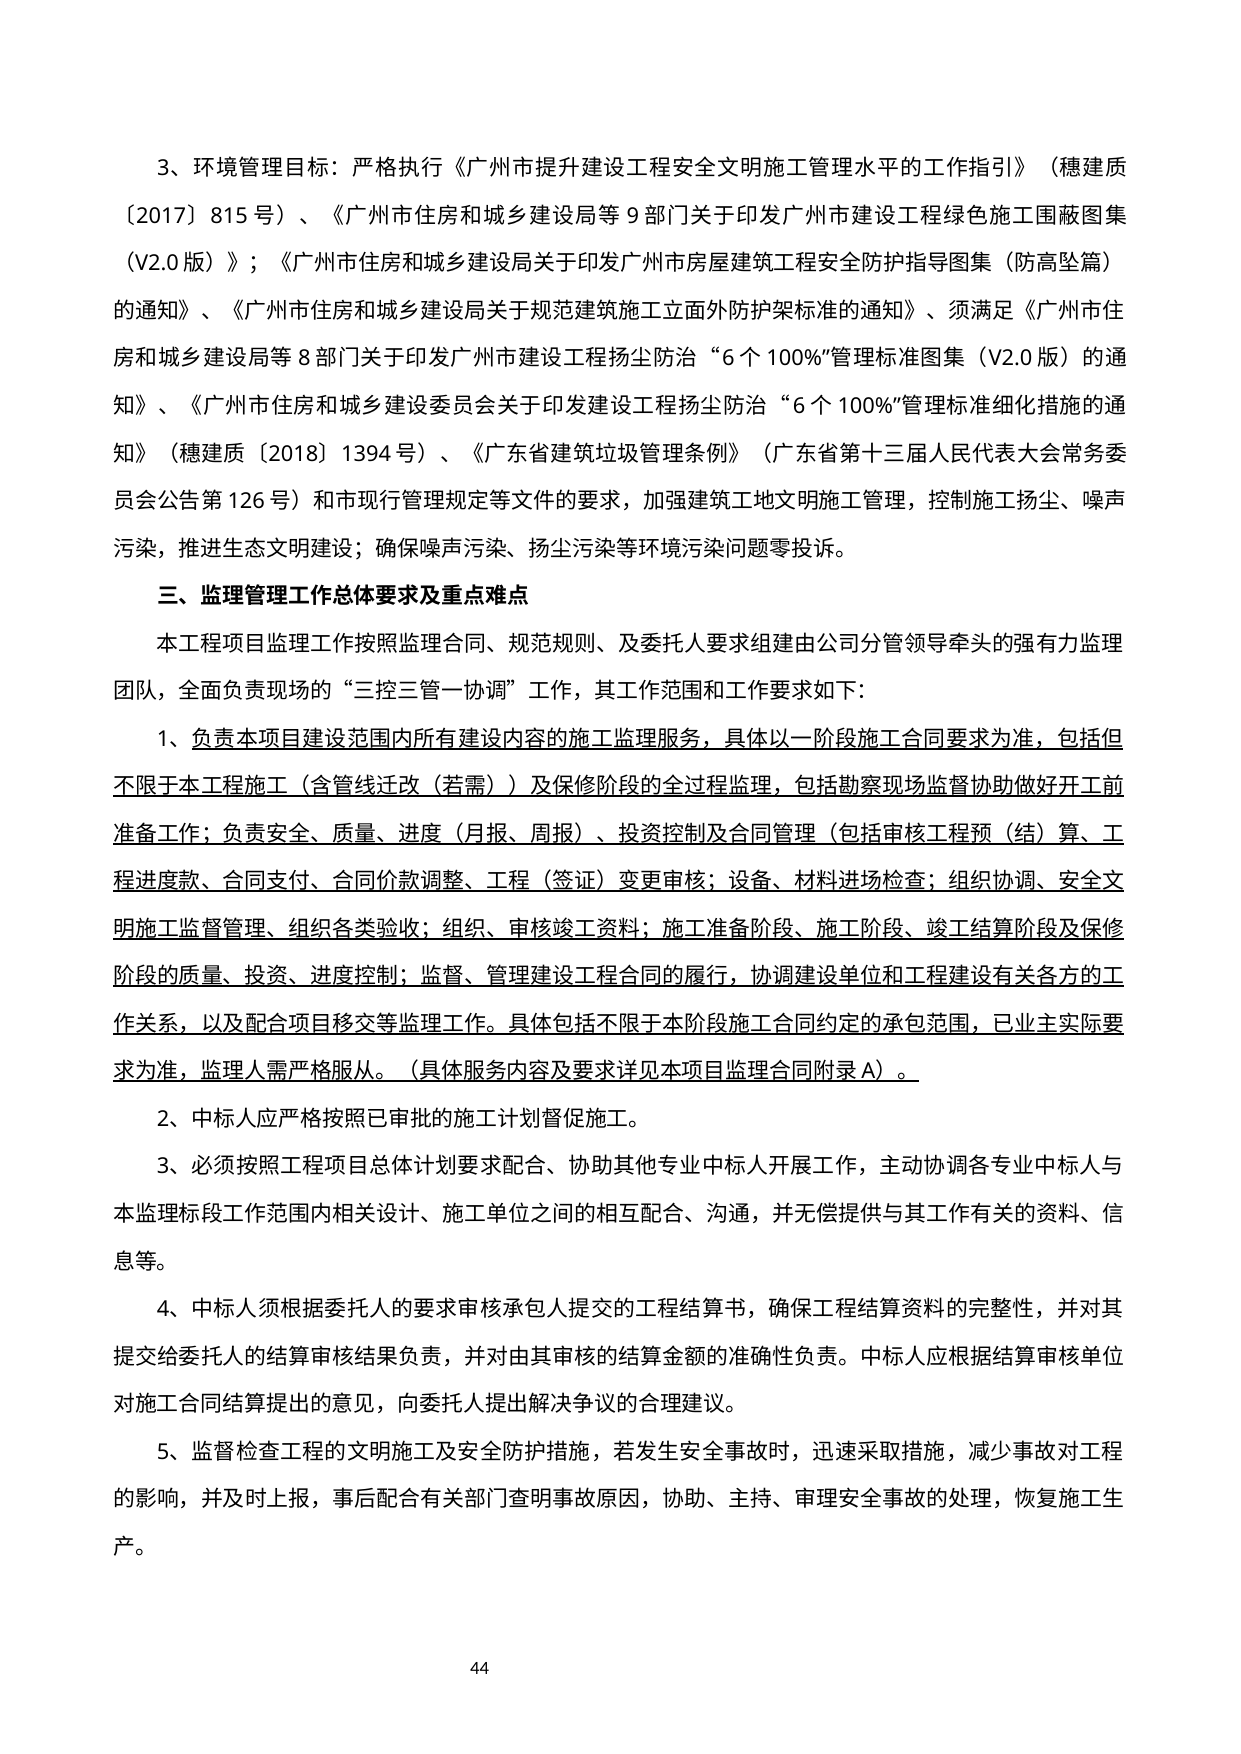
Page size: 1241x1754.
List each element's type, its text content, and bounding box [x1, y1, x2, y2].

text 1、负责本项目建设范围内所有建设内容的施工监理服务，具体以一阶段施工合同要求为准，包括但不限于本工程施工（含管线迁改（若需））及保修阶段的全过程监理，包括勘察现场监督协助做好开工前准备工作；负责安全、质量、进度（月报、周报）、投资控制及合同管理（包括审核工程预（结）算、工程进度款、合同支付、合同价款调整、工程（签证）变更审核；设备、材料进场检查；组织协调、安全文明施工监督管理、组织各类验收；组织、审核竣工资料；施工准备阶段、施工阶段、竣工结算阶段及保修阶段的质量、投资、进度控制；监督、管理建设工程合同的履行，协调建设单位和工程建设有关各方的工作关系，以及配合项目移交等监理工作。具体包括不限于本阶段施工合同约定的承包范围，已业主实际要求为准，监理人需严格服从。（具体服务内容及要求详见本项目监理合同附录A）。 [113, 721, 1127, 1085]
text 3、环境管理目标：严格执行《广州市提升建设工程安全文明施工管理水平的工作指引》（穗建质〔2017〕815号）、《广州市住房和城乡建设局等9部门关于印发广州市建设工程绿色施工围蔽图集（V2.0版）》；《广州市住房和城乡建设局关于印发广州市房屋建筑工程安全防护指导图集（防高坠篇）的通知》、《广州市住房和城乡建设局关于规范建筑施工立面外防护架标准的通知》、须满足《广州市住房和城乡建设局等8部门关于印发广州市建设工程扬尘防治“6个100%”管理标准图集（V2.0版）的通知》、《广州市住房和城乡建设委员会关于印发建设工程扬尘防治“6个100%”管理标准细化措施的通知》（穗建质〔2018〕1394号）、《广东省建筑垃圾管理条例》（广东省第十三届人民代表大会常务委员会公告第126号）和市现行管理规定等文件的要求，加强建筑工地文明施工管理，控制施工扬尘、噪声污染，推进生态文明建设；确保噪声污染、扬尘污染等环境污染问题零投诉。 [113, 150, 1127, 562]
text 3、必须按照工程项目总体计划要求配合、协助其他专业中标人开展工作，主动协调各专业中标人与本监理标段工作范围内相关设计、施工单位之间的相互配合、沟通，并无偿提供与其工作有关的资料、信息等。 [113, 1148, 1127, 1275]
text 5、监督检查工程的文明施工及安全防护措施，若发生安全事故时，迅速采取措施，减少事故对工程的影响，并及时上报，事后配合有关部门查明事故原因，协助、主持、审理安全事故的处理，恢复施工生产。 [113, 1434, 1127, 1561]
subtitle 三、监理管理工作总体要求及重点难点 [113, 578, 1127, 610]
text 本工程项目监理工作按照监理合同、规范规则、及委托人要求组建由公司分管领导牵头的强有力监理团队，全面负责现场的“三控三管一协调”工作，其工作范围和工作要求如下： [113, 626, 1127, 705]
text 4、中标人须根据委托人的要求审核承包人提交的工程结算书，确保工程结算资料的完整性，并对其提交给委托人的结算审核结果负责，并对由其审核的结算金额的准确性负责。中标人应根据结算审核单位对施工合同结算提出的意见，向委托人提出解决争议的合理建议。 [113, 1291, 1127, 1418]
text 2、中标人应严格按照已审批的施工计划督促施工。 [113, 1101, 1127, 1133]
